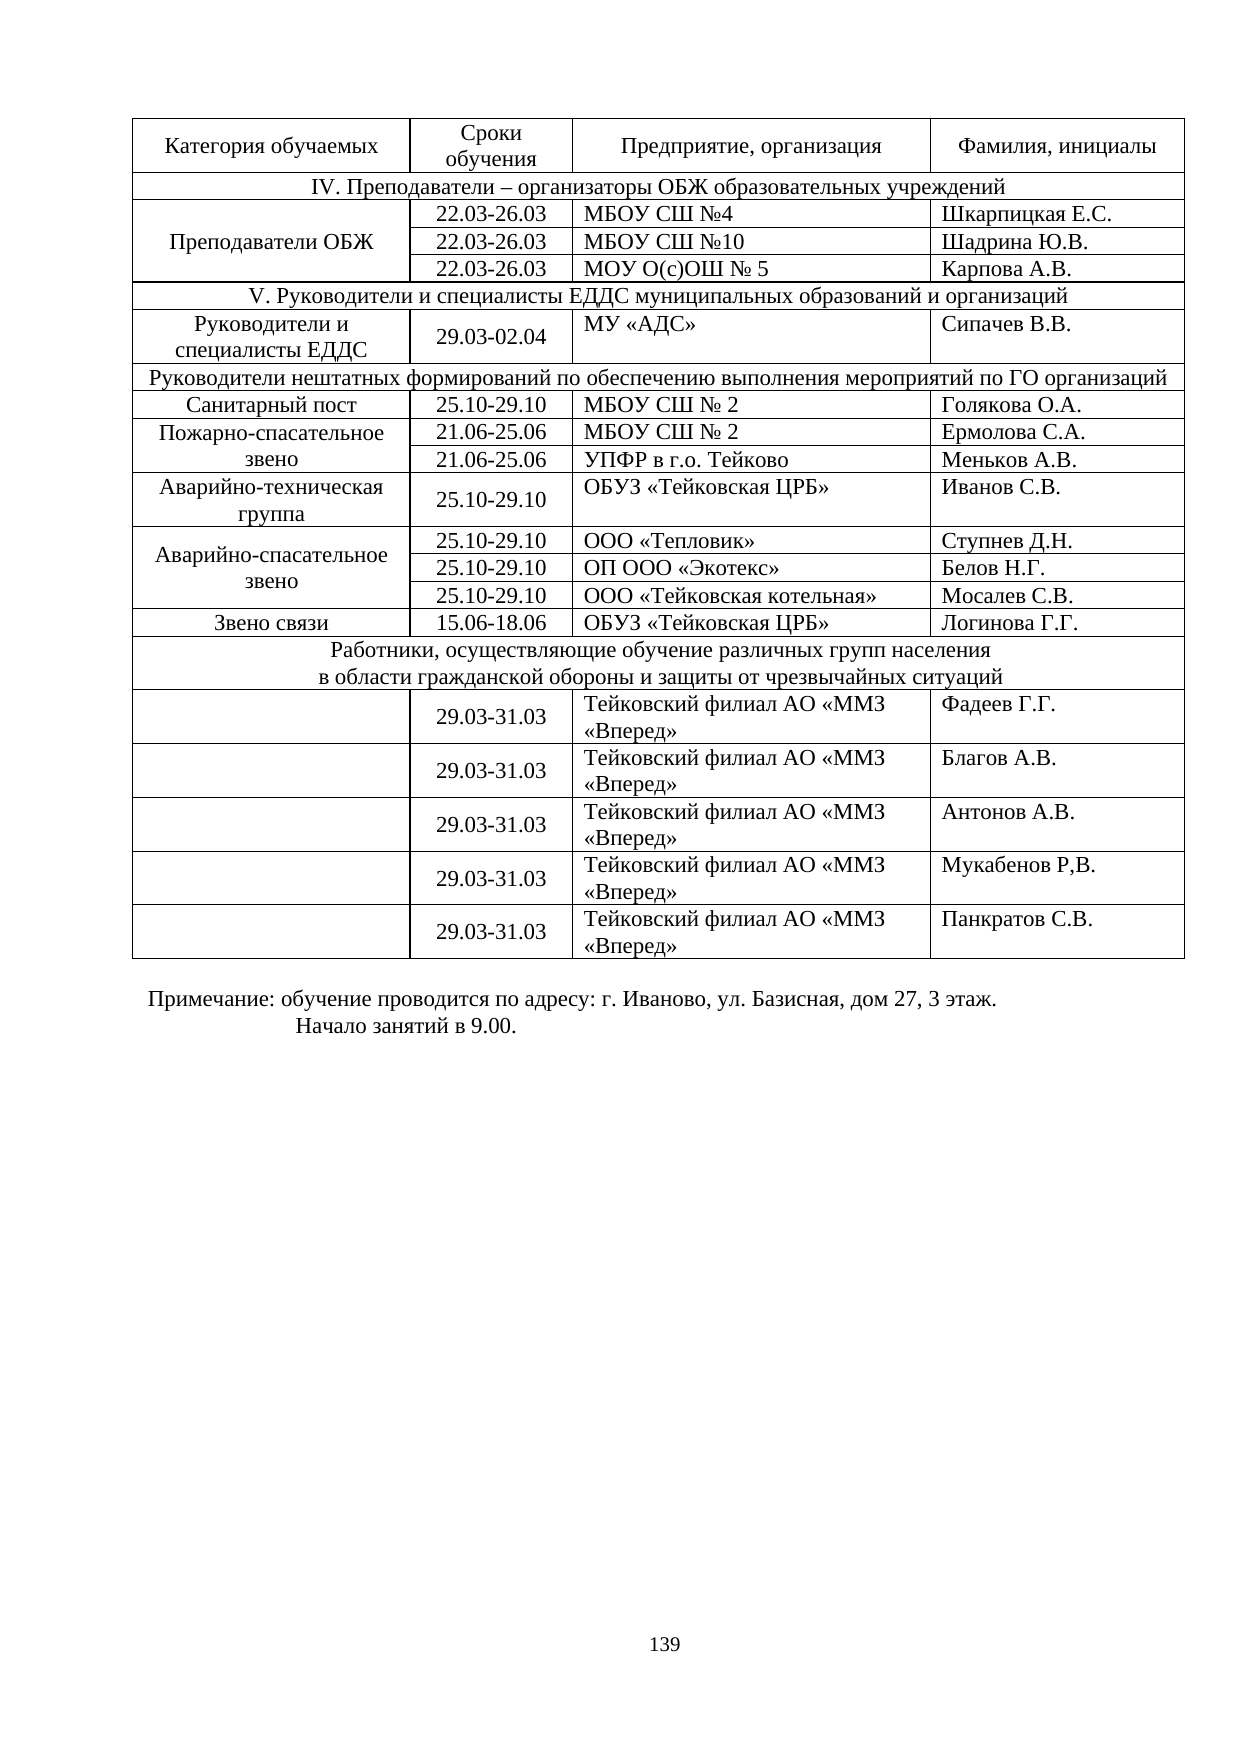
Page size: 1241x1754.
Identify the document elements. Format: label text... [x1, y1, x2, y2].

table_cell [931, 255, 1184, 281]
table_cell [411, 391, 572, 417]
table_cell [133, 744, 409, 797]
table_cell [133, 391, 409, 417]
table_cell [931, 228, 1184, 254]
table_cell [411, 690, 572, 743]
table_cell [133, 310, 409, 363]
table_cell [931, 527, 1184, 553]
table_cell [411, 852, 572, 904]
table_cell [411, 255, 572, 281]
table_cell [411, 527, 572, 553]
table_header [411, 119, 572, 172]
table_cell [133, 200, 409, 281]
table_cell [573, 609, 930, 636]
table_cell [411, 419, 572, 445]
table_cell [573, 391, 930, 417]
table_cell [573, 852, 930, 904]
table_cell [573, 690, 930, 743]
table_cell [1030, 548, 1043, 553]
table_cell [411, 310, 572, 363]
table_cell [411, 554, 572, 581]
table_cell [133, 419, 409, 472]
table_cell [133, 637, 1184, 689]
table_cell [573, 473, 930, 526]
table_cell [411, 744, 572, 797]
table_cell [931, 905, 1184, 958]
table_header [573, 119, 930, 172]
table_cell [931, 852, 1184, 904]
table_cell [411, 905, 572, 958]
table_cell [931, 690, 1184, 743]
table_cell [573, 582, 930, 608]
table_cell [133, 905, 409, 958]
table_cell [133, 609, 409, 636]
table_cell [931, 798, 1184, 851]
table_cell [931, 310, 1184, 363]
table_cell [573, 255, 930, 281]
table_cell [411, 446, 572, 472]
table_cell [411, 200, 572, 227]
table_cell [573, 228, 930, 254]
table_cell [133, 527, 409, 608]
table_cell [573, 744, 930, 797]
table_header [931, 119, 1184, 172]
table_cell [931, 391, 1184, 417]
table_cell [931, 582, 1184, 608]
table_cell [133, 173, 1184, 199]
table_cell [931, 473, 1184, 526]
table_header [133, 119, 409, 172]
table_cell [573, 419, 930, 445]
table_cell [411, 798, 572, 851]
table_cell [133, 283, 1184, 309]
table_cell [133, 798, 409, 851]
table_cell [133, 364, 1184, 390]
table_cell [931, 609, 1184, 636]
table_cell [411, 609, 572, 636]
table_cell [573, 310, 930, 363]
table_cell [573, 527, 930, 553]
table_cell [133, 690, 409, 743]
text Начало занятий в 9.00. [295, 1012, 1152, 1038]
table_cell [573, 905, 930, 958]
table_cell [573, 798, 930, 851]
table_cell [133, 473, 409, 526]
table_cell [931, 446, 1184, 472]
text Примечание: обучение проводится по адресу: г. Иваново, ул. Базисная, дом 27, 3 этаж. [148, 985, 1152, 1012]
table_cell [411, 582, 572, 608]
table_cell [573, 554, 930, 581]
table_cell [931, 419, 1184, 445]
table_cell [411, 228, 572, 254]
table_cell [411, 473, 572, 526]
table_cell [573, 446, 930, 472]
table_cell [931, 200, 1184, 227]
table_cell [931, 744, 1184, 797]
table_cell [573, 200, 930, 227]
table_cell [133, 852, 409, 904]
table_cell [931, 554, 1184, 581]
